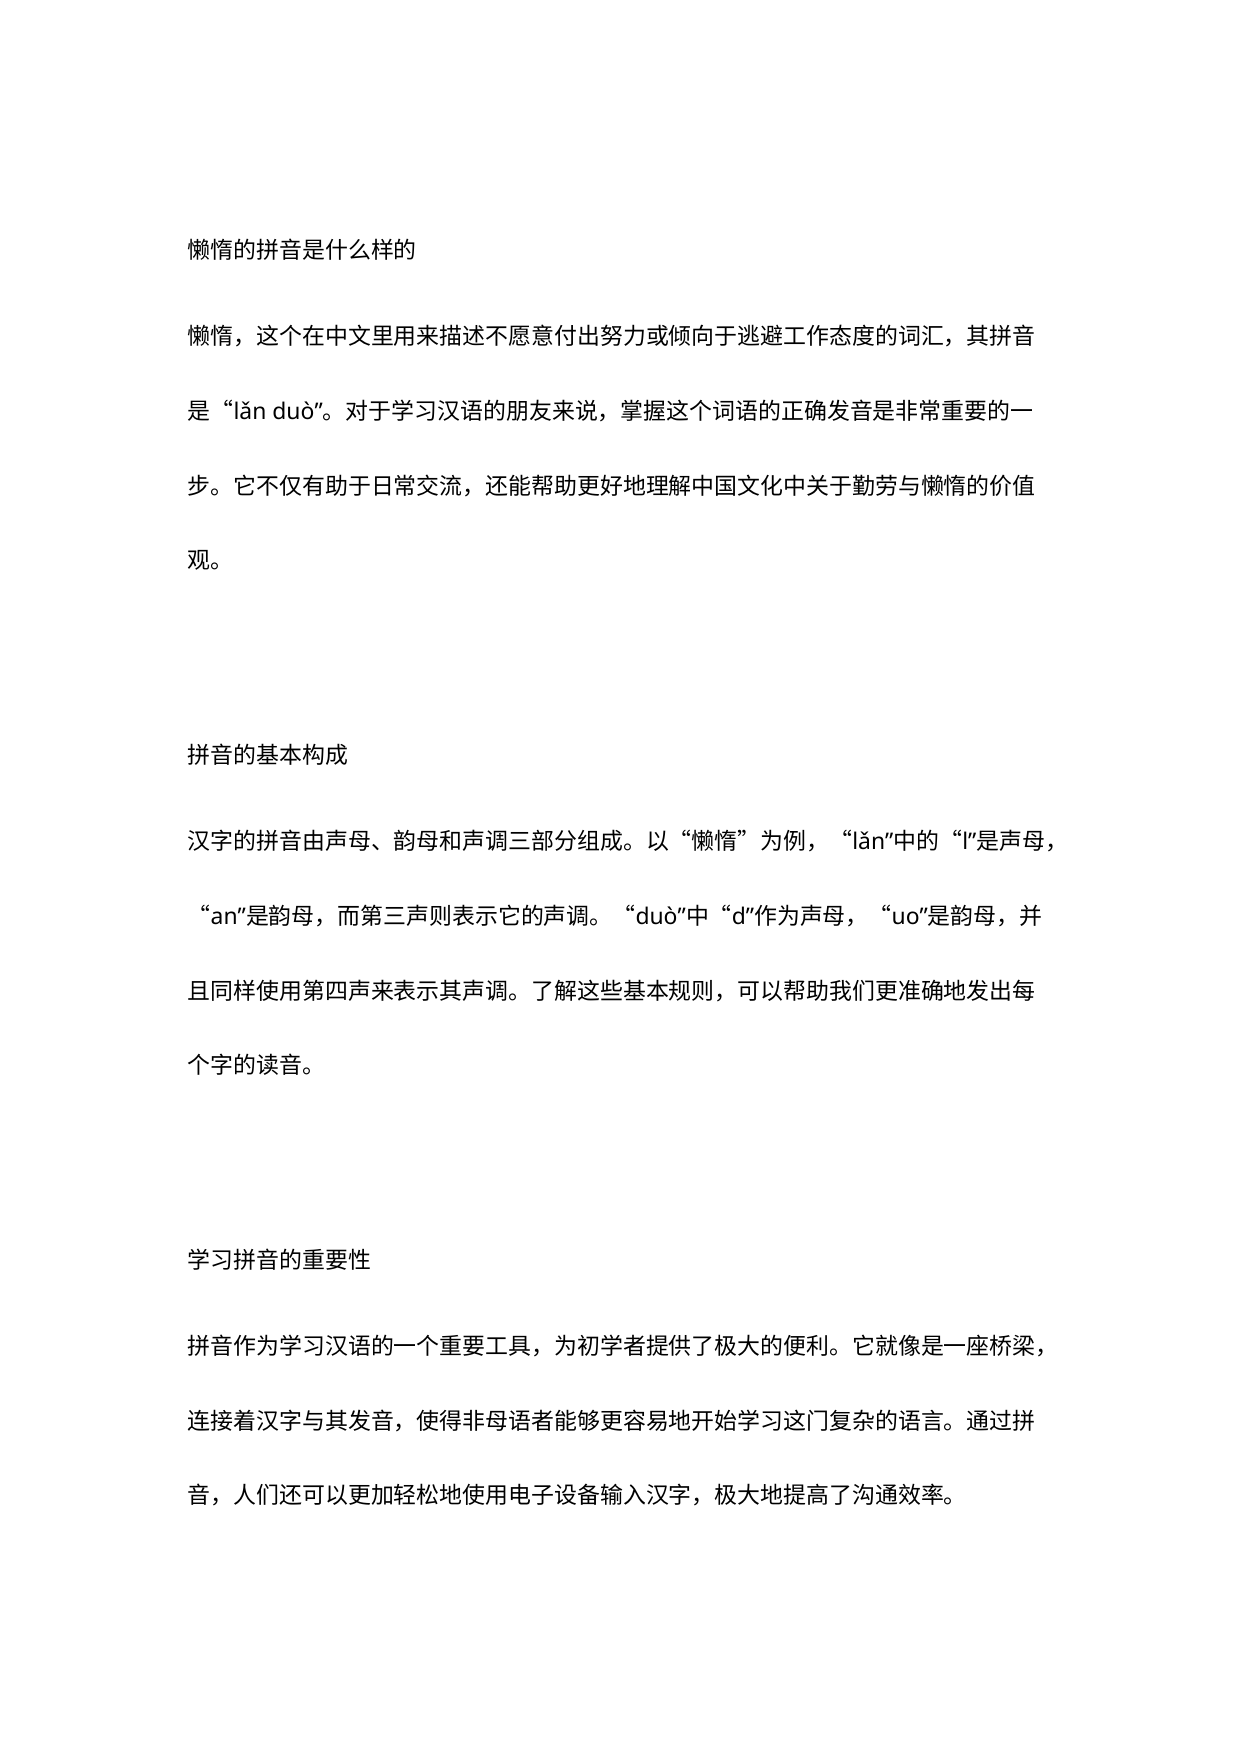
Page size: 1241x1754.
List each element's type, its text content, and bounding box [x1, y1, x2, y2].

text 拼音的基本构成 [187, 721, 1053, 786]
text 懒惰，这个在中文里用来描述不愿意付出努力或倾向于逃避工作态度的词汇，其拼音是“lǎn duò”。对于学习汉语的朋友来说，掌握这个词语的正确发音是非常重要的一步。它不仅有助于日常交流，还能帮助更好地理解中国文化中关于勤劳与懒惰的价值观。 [187, 302, 1053, 591]
text 懒惰的拼音是什么样的 [187, 216, 1053, 281]
text 汉字的拼音由声母、韵母和声调三部分组成。以“懒惰”为例，“lǎn”中的“l”是声母，“an”是韵母，而第三声则表示它的声调。“duò”中“d”作为声母，“uo”是韵母，并且同样使用第四声来表示其声调。了解这些基本规则，可以帮助我们更准确地发出每个字的读音。 [187, 807, 1053, 1096]
text 学习拼音的重要性 [187, 1226, 1053, 1291]
text 拼音作为学习汉语的一个重要工具，为初学者提供了极大的便利。它就像是一座桥梁，连接着汉字与其发音，使得非母语者能够更容易地开始学习这门复杂的语言。通过拼音，人们还可以更加轻松地使用电子设备输入汉字，极大地提高了沟通效率。 [187, 1312, 1053, 1527]
